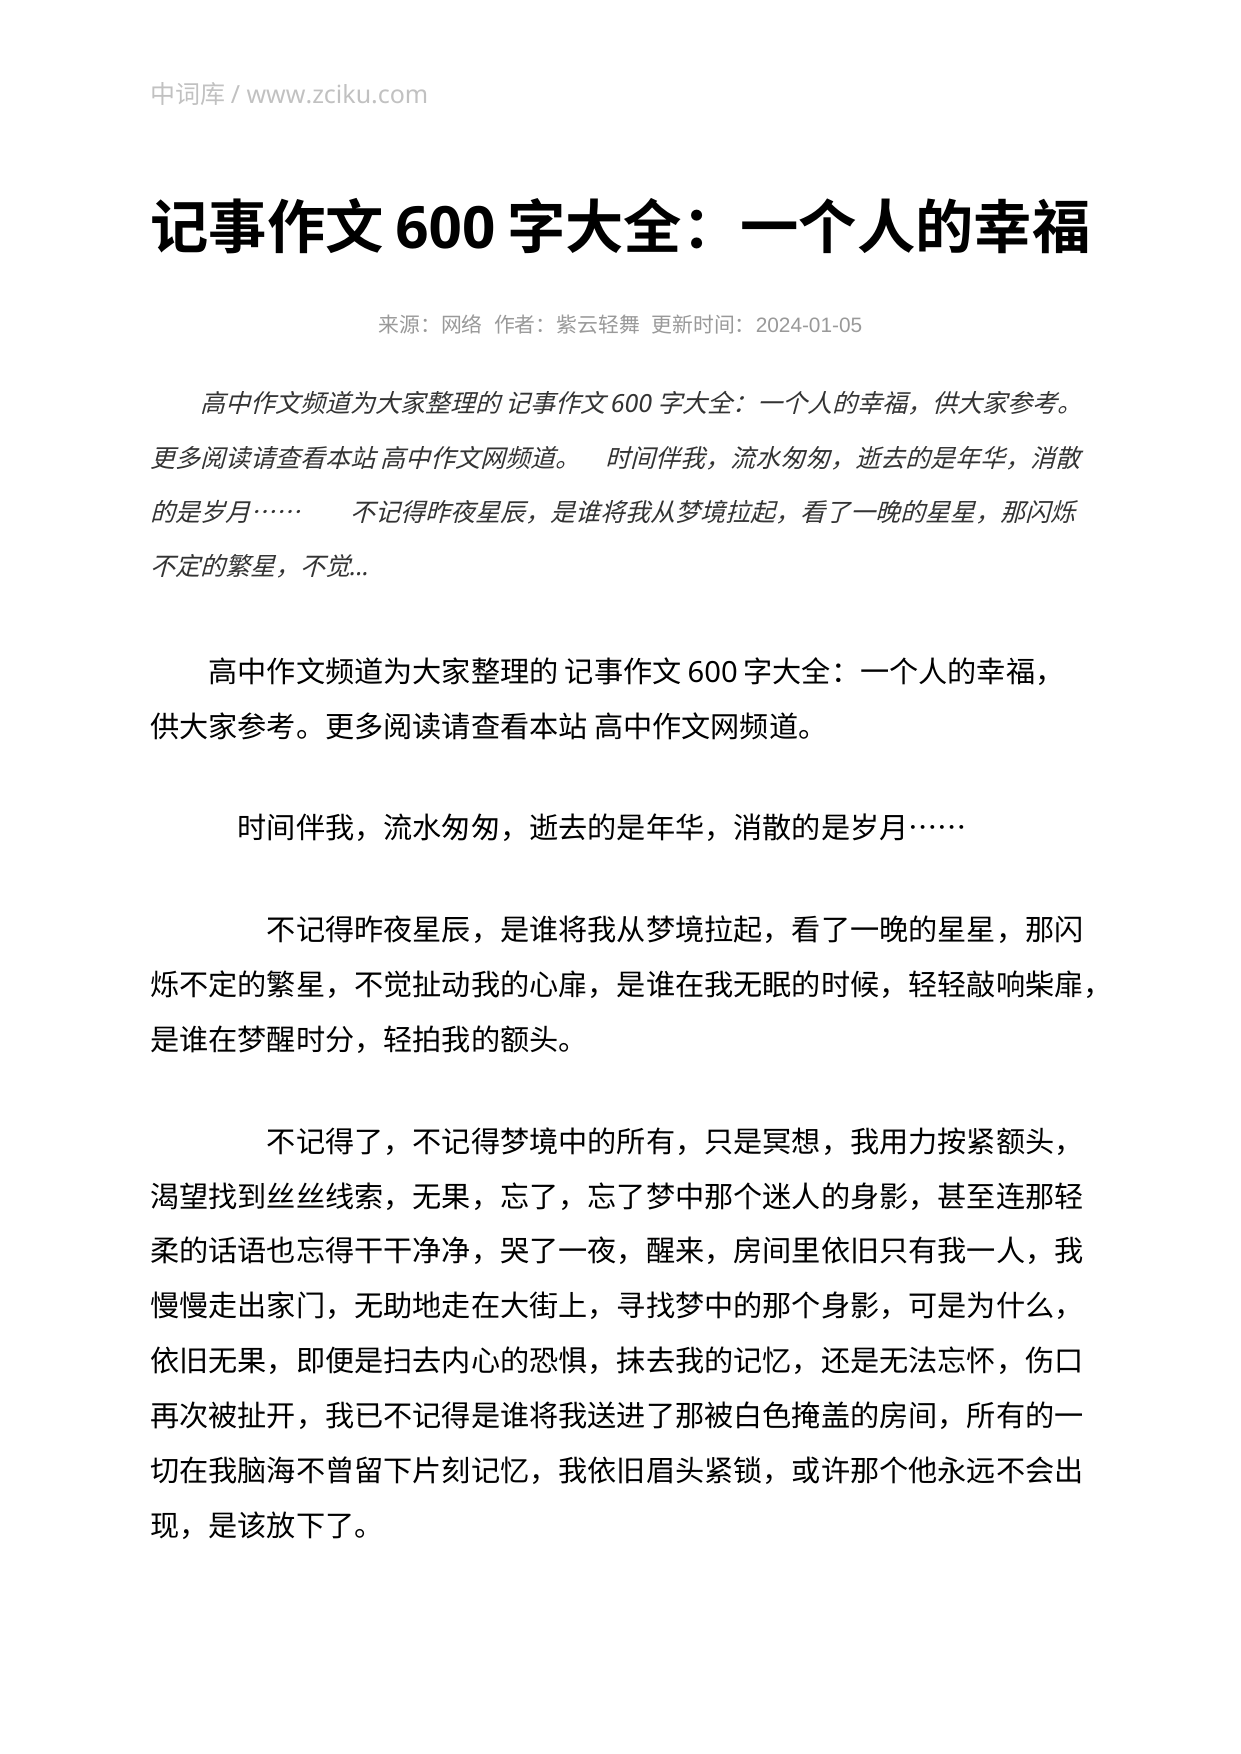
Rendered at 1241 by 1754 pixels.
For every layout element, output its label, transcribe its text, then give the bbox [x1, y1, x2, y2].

text 高中作文频道为大家整理的 记事作文600字大全：一个人的幸福，供大家参考。更多阅读请查看本站 高中作文网频道。 时间伴我，流水匆匆，逝去的是年华，消散的是岁月…… 不记得昨夜星辰，是谁将我从梦境拉起，看了一晚的星星，那闪烁不定的繁星，不觉... [150, 384, 1090, 583]
text 不记得昨夜星辰，是谁将我从梦境拉起，看了一晚的星星，那闪烁不定的繁星，不觉扯动我的心扉，是谁在我无眠的时候，轻轻敲响柴扉，是谁在梦醒时分，轻拍我的额头。 [150, 907, 1090, 1059]
text 来源：网络 作者：紫云轻舞 更新时间：2024-01-05 [150, 313, 1090, 337]
subtitle 记事作文600字大全：一个人的幸福 [150, 181, 1090, 266]
text 时间伴我，流水匆匆，逝去的是年华，消散的是岁月…… [150, 805, 1090, 847]
text 高中作文频道为大家整理的 记事作文600字大全：一个人的幸福，供大家参考。更多阅读请查看本站 高中作文网频道。 [150, 648, 1090, 745]
text 不记得了，不记得梦境中的所有，只是冥想，我用力按紧额头，渴望找到丝丝线索，无果，忘了，忘了梦中那个迷人的身影，甚至连那轻柔的话语也忘得干干净净，哭了一夜，醒来，房间里依旧只有我一人，我慢慢走出家门，无助地走在大街上，寻找梦中的那个身影，可是为什么，依旧无果，即便是扫去内心的恐惧，抹去我的记忆，还是无法忘怀，伤口再次被扯开，我已不记得是谁将我送进了那被白色掩盖的房间，所有的一切在我脑海不曾留下片刻记忆，我依旧眉头紧锁，或许那个他永远不会出现，是该放下了。 [150, 1118, 1090, 1545]
